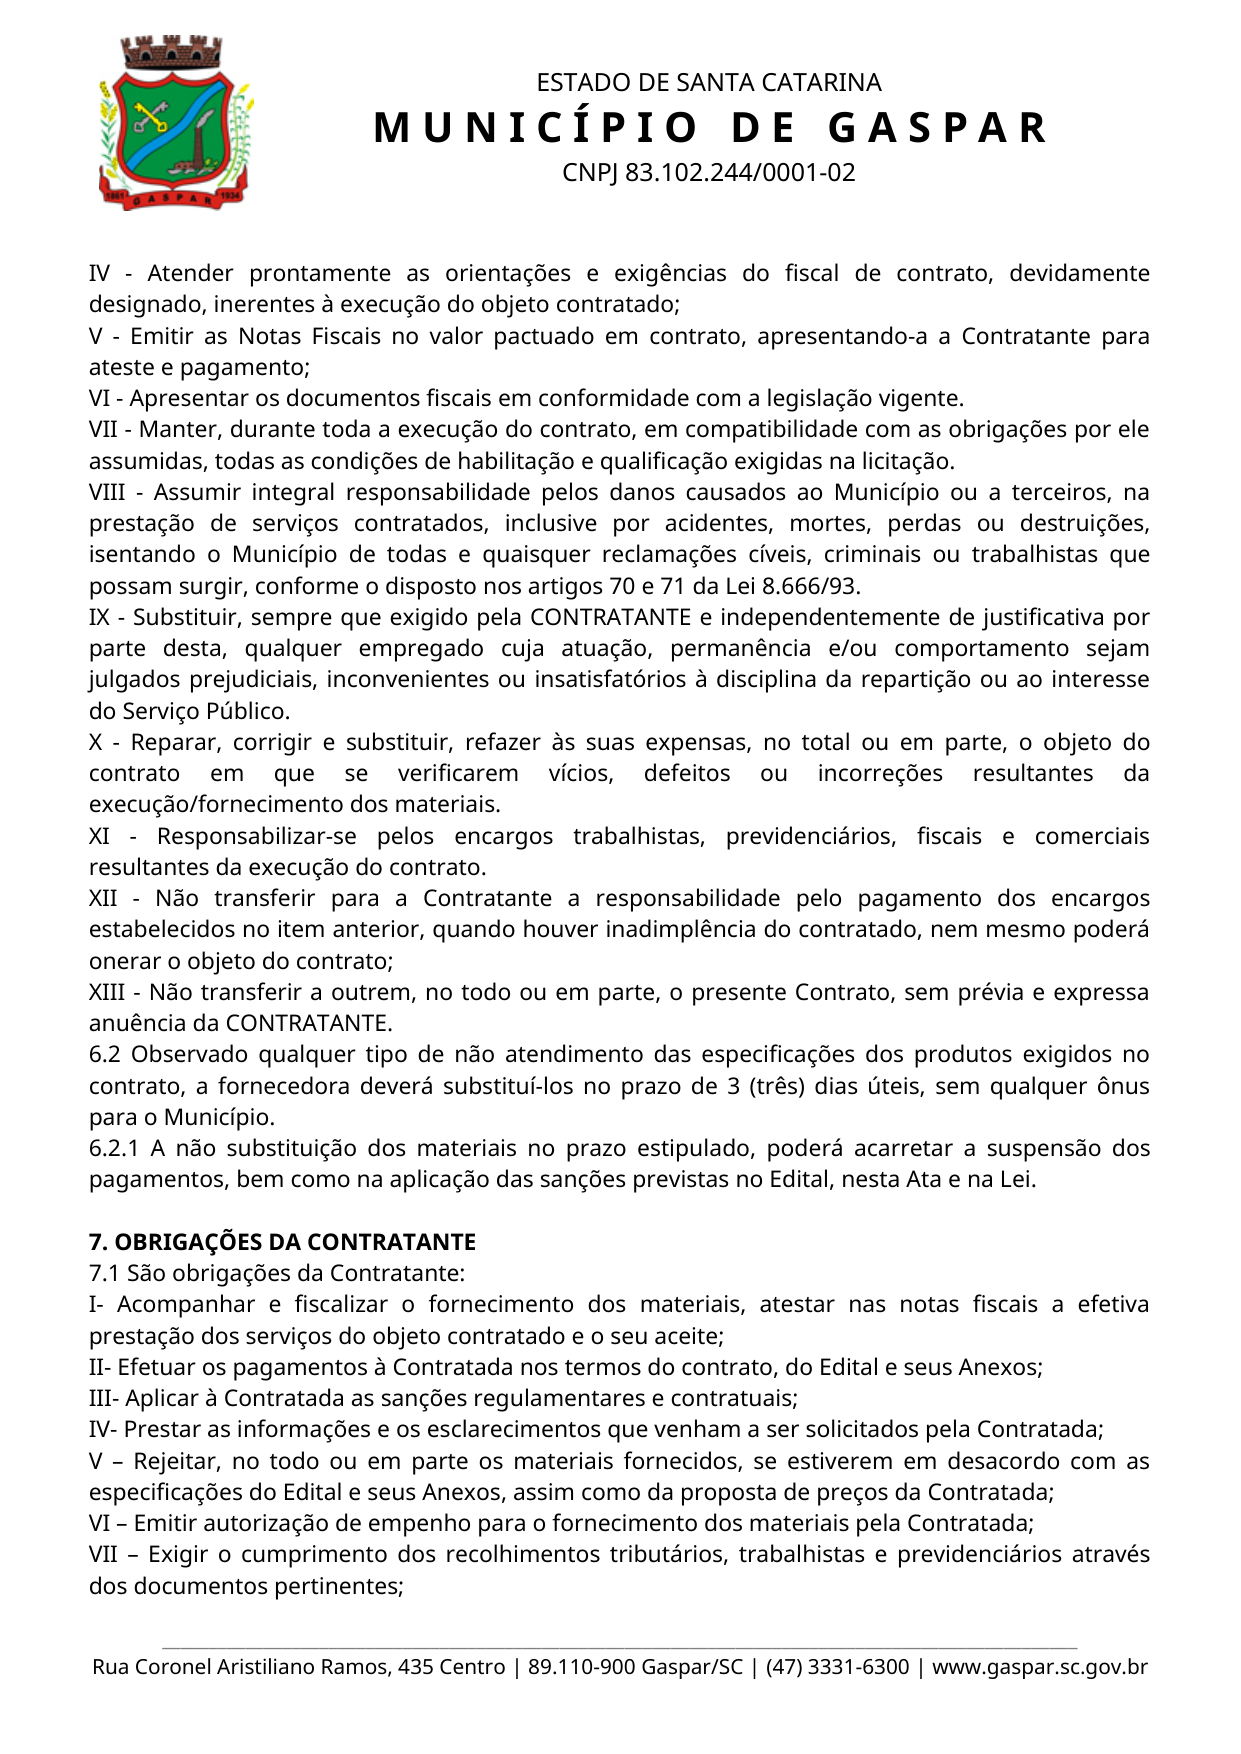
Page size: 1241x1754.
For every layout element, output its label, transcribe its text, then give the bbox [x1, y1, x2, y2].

text VII – Exigir o cumprimento dos recolhimentos tributários, trabalhistas e previdenciários através dos documentos pertinentes; [88, 1538, 1152, 1601]
text 7. OBRIGAÇÕES DA CONTRATANTE [88, 1226, 1152, 1257]
text IV- Prestar as informações e os esclarecimentos que venham a ser solicitados pela Contratada; [88, 1413, 1152, 1445]
text VI – Emitir autorização de empenho para o fornecimento dos materiais pela Contratada; [88, 1507, 1152, 1538]
text XII - Não transferir para a Contratante a responsabilidade pelo pagamento dos encargos estabelecidos no item anterior, quando houver inadimplência do contratado, nem mesmo poderá onerar o objeto do contrato; [88, 882, 1152, 976]
text V – Rejeitar, no todo ou em parte os materiais fornecidos, se estiverem em desacordo com as especificações do Edital e seus Anexos, assim como da proposta de preços da Contratada; [88, 1445, 1152, 1507]
text VIII - Assumir integral responsabilidade pelos danos causados ao Município ou a terceiros, na prestação de serviços contratados, inclusive por acidentes, mortes, perdas ou destruições, isentando o Município de todas e quaisquer reclamações cíveis, criminais ou trabalhistas que possam surgir, conforme o disposto nos artigos 70 e 71 da Lei 8.666/93. [88, 476, 1152, 601]
text I- Acompanhar e fiscalizar o fornecimento dos materiais, atestar nas notas fiscais a efetiva prestação dos serviços do objeto contratado e o seu aceite; [88, 1288, 1152, 1351]
text XIII - Não transferir a outrem, no todo ou em parte, o presente Contrato, sem prévia e expressa anuência da CONTRATANTE. [88, 976, 1152, 1038]
text III- Aplicar à Contratada as sanções regulamentares e contratuais; [88, 1382, 1152, 1413]
text II- Efetuar os pagamentos à Contratada nos termos do contrato, do Edital e seus Anexos; [88, 1351, 1152, 1382]
text VII - Manter, durante toda a execução do contrato, em compatibilidade com as obrigações por ele assumidas, todas as condições de habilitação e qualificação exigidas na licitação. [88, 413, 1152, 476]
text VI - Apresentar os documentos fiscais em conformidade com a legislação vigente. [88, 382, 1152, 413]
picture [99, 35, 254, 211]
text XI - Responsabilizar-se pelos encargos trabalhistas, previdenciários, fiscais e comerciais resultantes da execução do contrato. [88, 820, 1152, 882]
text 7.1 São obrigações da Contratante: [88, 1257, 1152, 1288]
text X - Reparar, corrigir e substituir, refazer às suas expensas, no total ou em parte, o objeto do contrato em que se verificarem vícios, defeitos ou incorreções resultantes da execução/fornecimento dos materiais. [88, 726, 1152, 820]
text V - Emitir as Notas Fiscais no valor pactuado em contrato, apresentando-a a Contratante para ateste e pagamento; [88, 320, 1152, 382]
text 6.2.1 A não substituição dos materiais no prazo estipulado, poderá acarretar a suspensão dos pagamentos, bem como na aplicação das sanções previstas no Edital, nesta Ata e na Lei. [88, 1132, 1152, 1195]
text IX - Substituir, sempre que exigido pela CONTRATANTE e independentemente de justificativa por parte desta, qualquer empregado cuja atuação, permanência e/ou comportamento sejam julgados prejudiciais, inconvenientes ou insatisfatórios à disciplina da repartição ou ao interesse do Serviço Público. [88, 601, 1152, 726]
text IV - Atender prontamente as orientações e exigências do fiscal de contrato, devidamente designado, inerentes à execução do objeto contratado; [88, 257, 1152, 320]
text 6.2 Observado qualquer tipo de não atendimento das especificações dos produtos exigidos no contrato, a fornecedora deverá substituí-los no prazo de 3 (três) dias úteis, sem qualquer ônus para o Município. [88, 1038, 1152, 1132]
